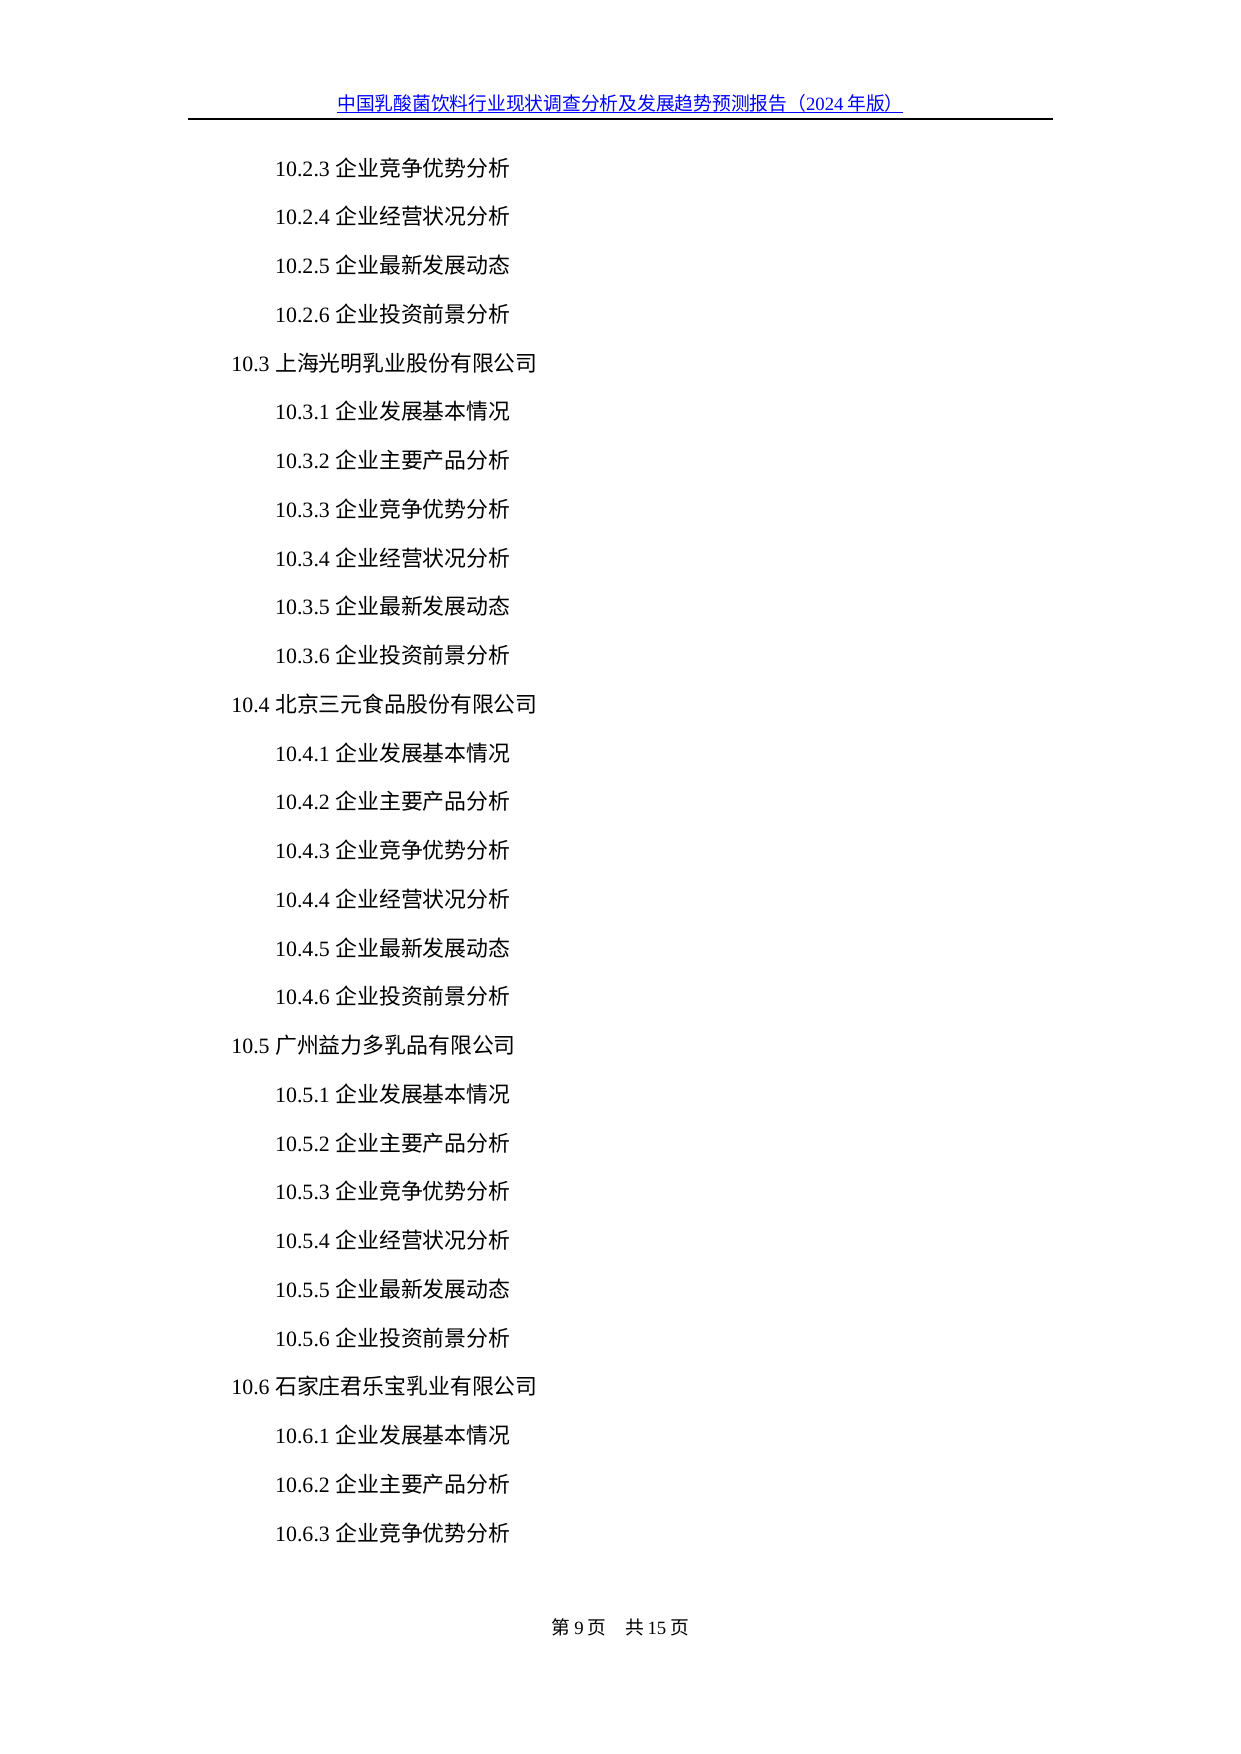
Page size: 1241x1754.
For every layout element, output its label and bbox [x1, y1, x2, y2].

text [187, 150, 1053, 1548]
